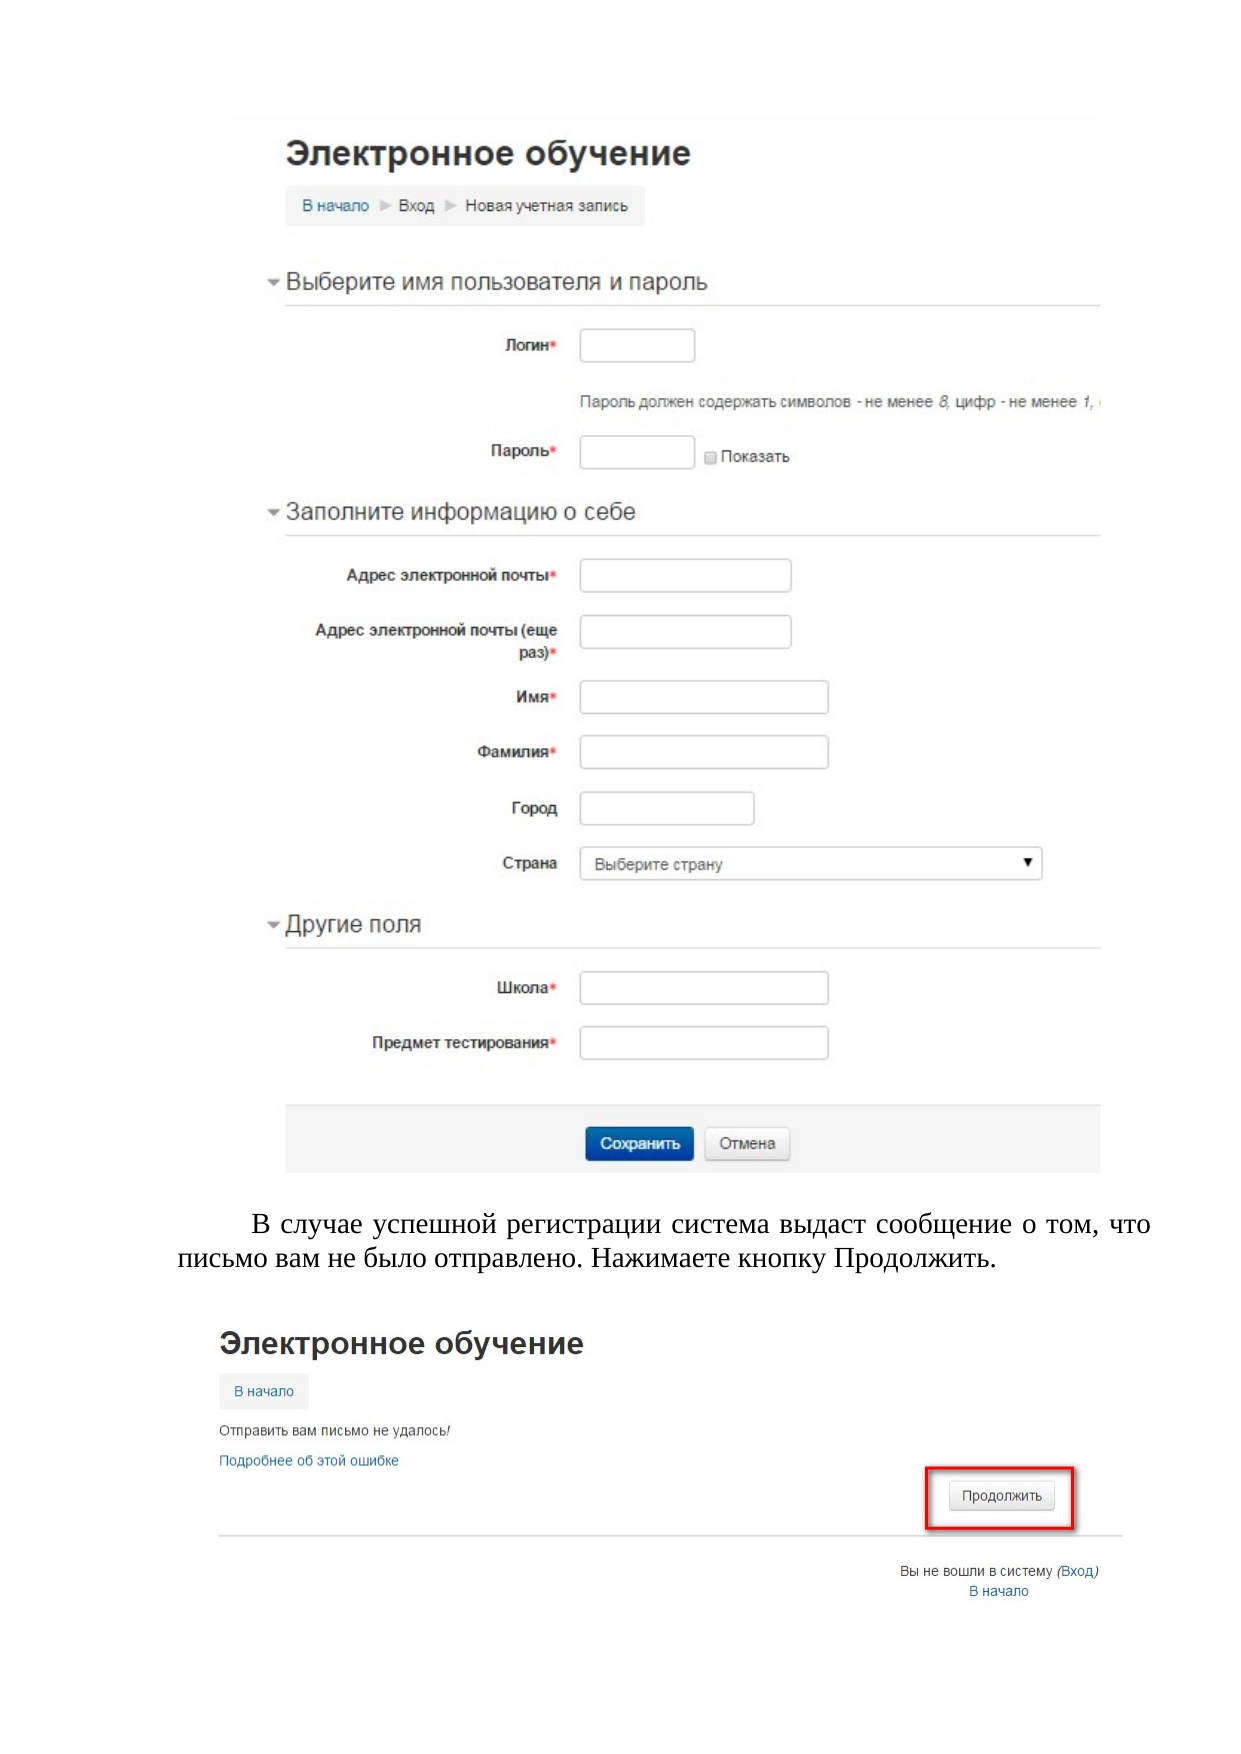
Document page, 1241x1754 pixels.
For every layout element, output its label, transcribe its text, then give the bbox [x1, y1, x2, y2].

picture [228, 118, 1101, 1173]
text В случае успешной регистрации система выдаст сообщение о том, что письмо вам не было отправлено. Нажимаете кнопку Продолжить. [177, 1206, 1152, 1273]
picture [206, 1307, 1123, 1610]
